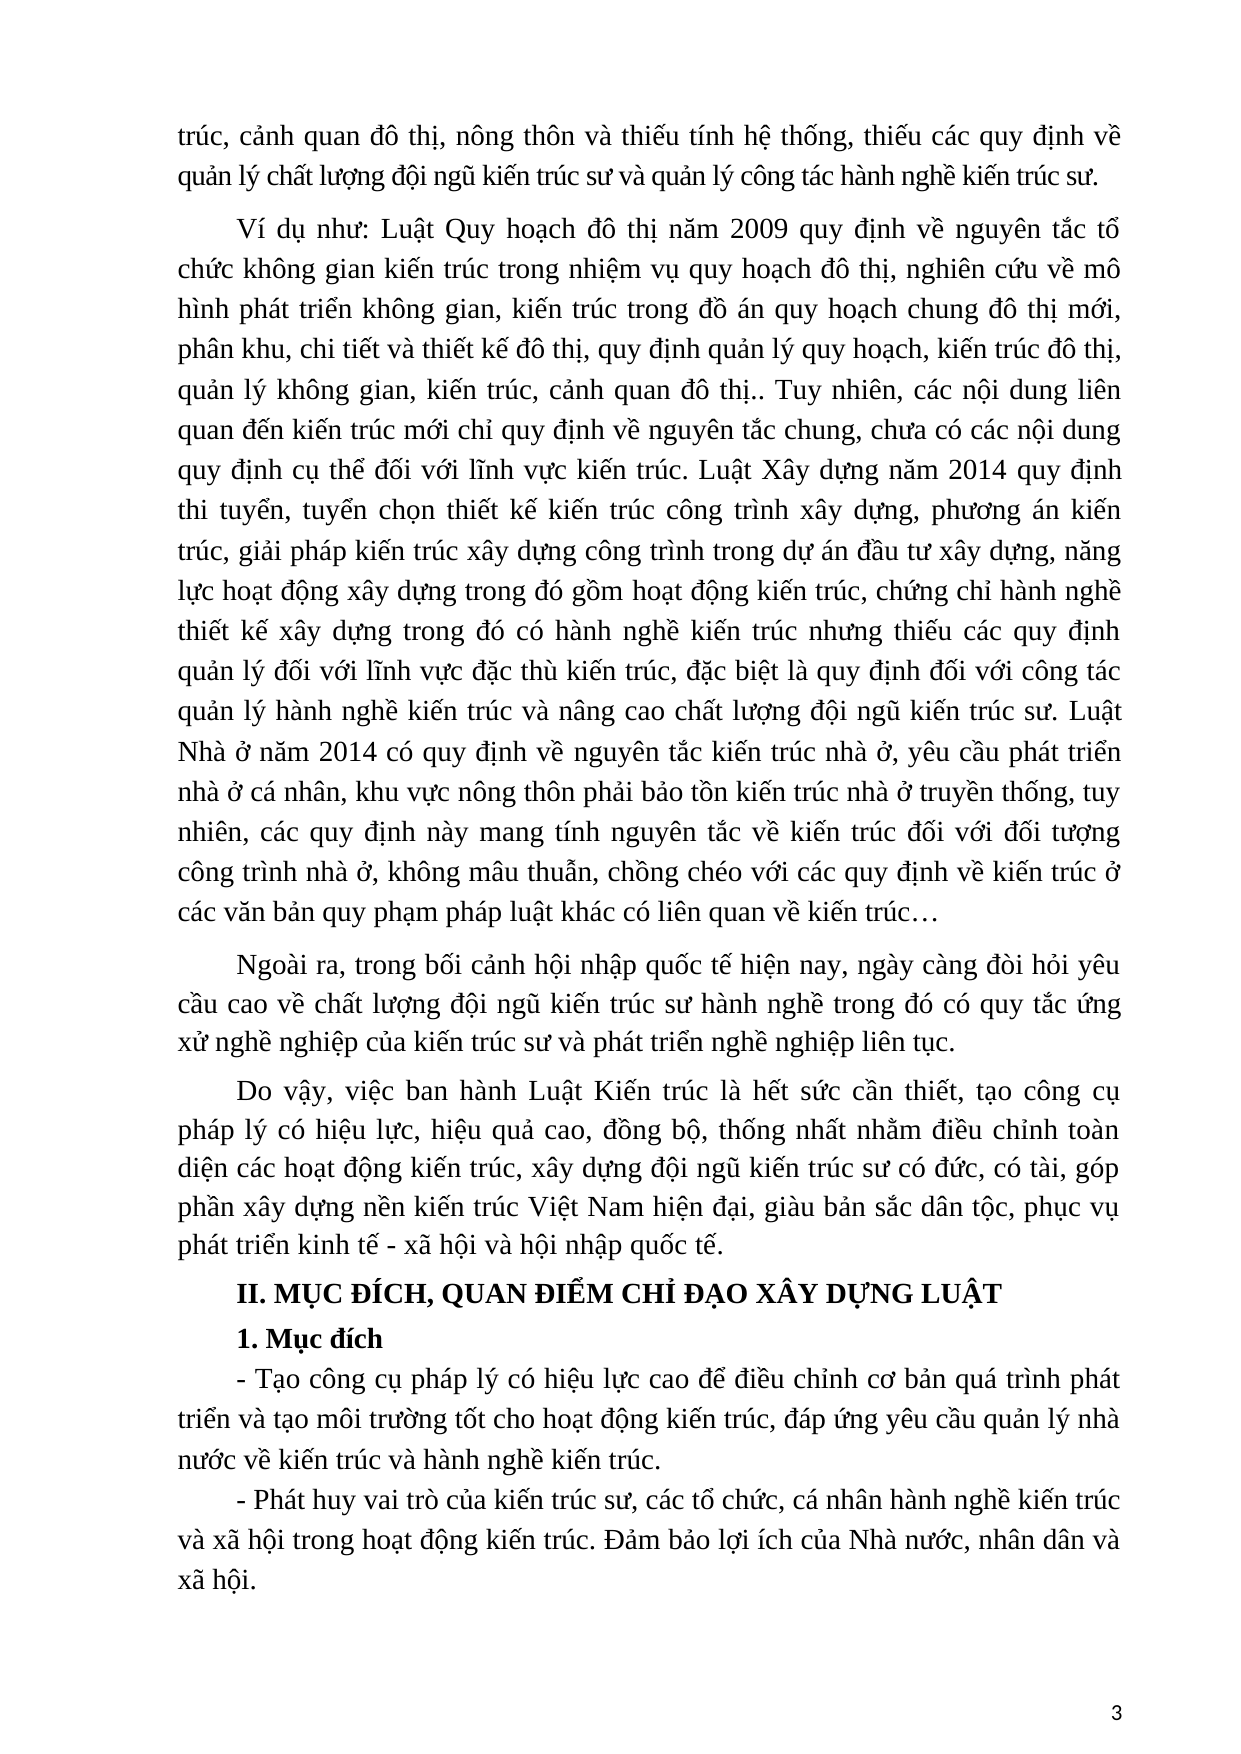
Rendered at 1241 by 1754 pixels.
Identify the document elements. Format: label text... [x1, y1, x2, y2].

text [177, 118, 1122, 192]
text II. MỤC ĐÍCH, QUAN ĐIỂM CHỈ ĐẠO XÂY DỰNG LUẬT [177, 1276, 1122, 1310]
text - Phát huy vai trò của kiến trúc sư, các tổ chức, cá nhân hành nghề kiến trúc và xã hội trong hoạt động kiến trúc. Đảm bảo lợi ích của Nhà nước, nhân dân và xã hội. [177, 1482, 1122, 1596]
text Ngoài ra, trong bối cảnh hội nhập quốc tế hiện nay, ngày càng đòi hỏi yêu cầu cao về chất lượng đội ngũ kiến trúc sư hành nghề trong đó có quy tắc ứng xử nghề nghiệp của kiến trúc sư và phát triển nghề nghiệp liên tục. [177, 947, 1122, 1058]
text 1. Mục đích [177, 1321, 1122, 1355]
text Do vậy, việc ban hành Luật Kiến trúc là hết sức cần thiết, tạo công cụ pháp lý có hiệu lực, hiệu quả cao, đồng bộ, thống nhất nhằm điều chỉnh toàn diện các hoạt động kiến trúc, xây dựng đội ngũ kiến trúc sư có đức, có tài, góp phần xây dựng nền kiến trúc Việt Nam hiện đại, giàu bản sắc dân tộc, phục vụ phát triển kinh tế - xã hội và hội nhập quốc tế. [177, 1073, 1122, 1261]
text - Tạo công cụ pháp lý có hiệu lực cao để điều chỉnh cơ bản quá trình phát triển và tạo môi trường tốt cho hoạt động kiến trúc, đáp ứng yêu cầu quản lý nhà nước về kiến trúc và hành nghề kiến trúc. [177, 1361, 1122, 1475]
text Ví dụ như: Luật Quy hoạch đô thị năm 2009 quy định về nguyên tắc tổ chức không gian kiến trúc trong nhiệm vụ quy hoạch đô thị, nghiên cứu về mô hình phát triển không gian, kiến trúc trong đồ án quy hoạch chung đô thị mới, phân khu, chi tiết và thiết kế đô thị, quy định quản lý quy hoạch, kiến trúc đô thị, quản lý không gian, kiến trúc, cảnh quan đô thị.. Tuy nhiên, các nội dung liên quan đến kiến trúc mới chỉ quy định về nguyên tắc chung, chưa có các nội dung quy định cụ thể đối với lĩnh vực kiến trúc. Luật Xây dựng năm 2014 quy định thi tuyển, tuyển chọn thiết kế kiến trúc công trình xây dựng, phương án kiến trúc, giải pháp kiến trúc xây dựng công trình trong dự án đầu tư xây dựng, năng lực hoạt động xây dựng trong đó gồm hoạt động kiến trúc, chứng chỉ hành nghề thiết kế xây dựng trong đó có hành nghề kiến trúc nhưng thiếu các quy định quản lý đối với lĩnh vực đặc thù kiến trúc, đặc biệt là quy định đối với công tác quản lý hành nghề kiến trúc và nâng cao chất lượng đội ngũ kiến trúc sư. Luật Nhà ở năm 2014 có quy định về nguyên tắc kiến trúc nhà ở, yêu cầu phát triển nhà ở cá nhân, khu vực nông thôn phải bảo tồn kiến trúc nhà ở truyền thống, tuy nhiên, các quy định này mang tính nguyên tắc về kiến trúc đối với đối tượng công trình nhà ở, không mâu thuẫn, chồng chéo với các quy định về kiến trúc ở các văn bản quy phạm pháp luật khác có liên quan về kiến trúc… [177, 211, 1122, 928]
